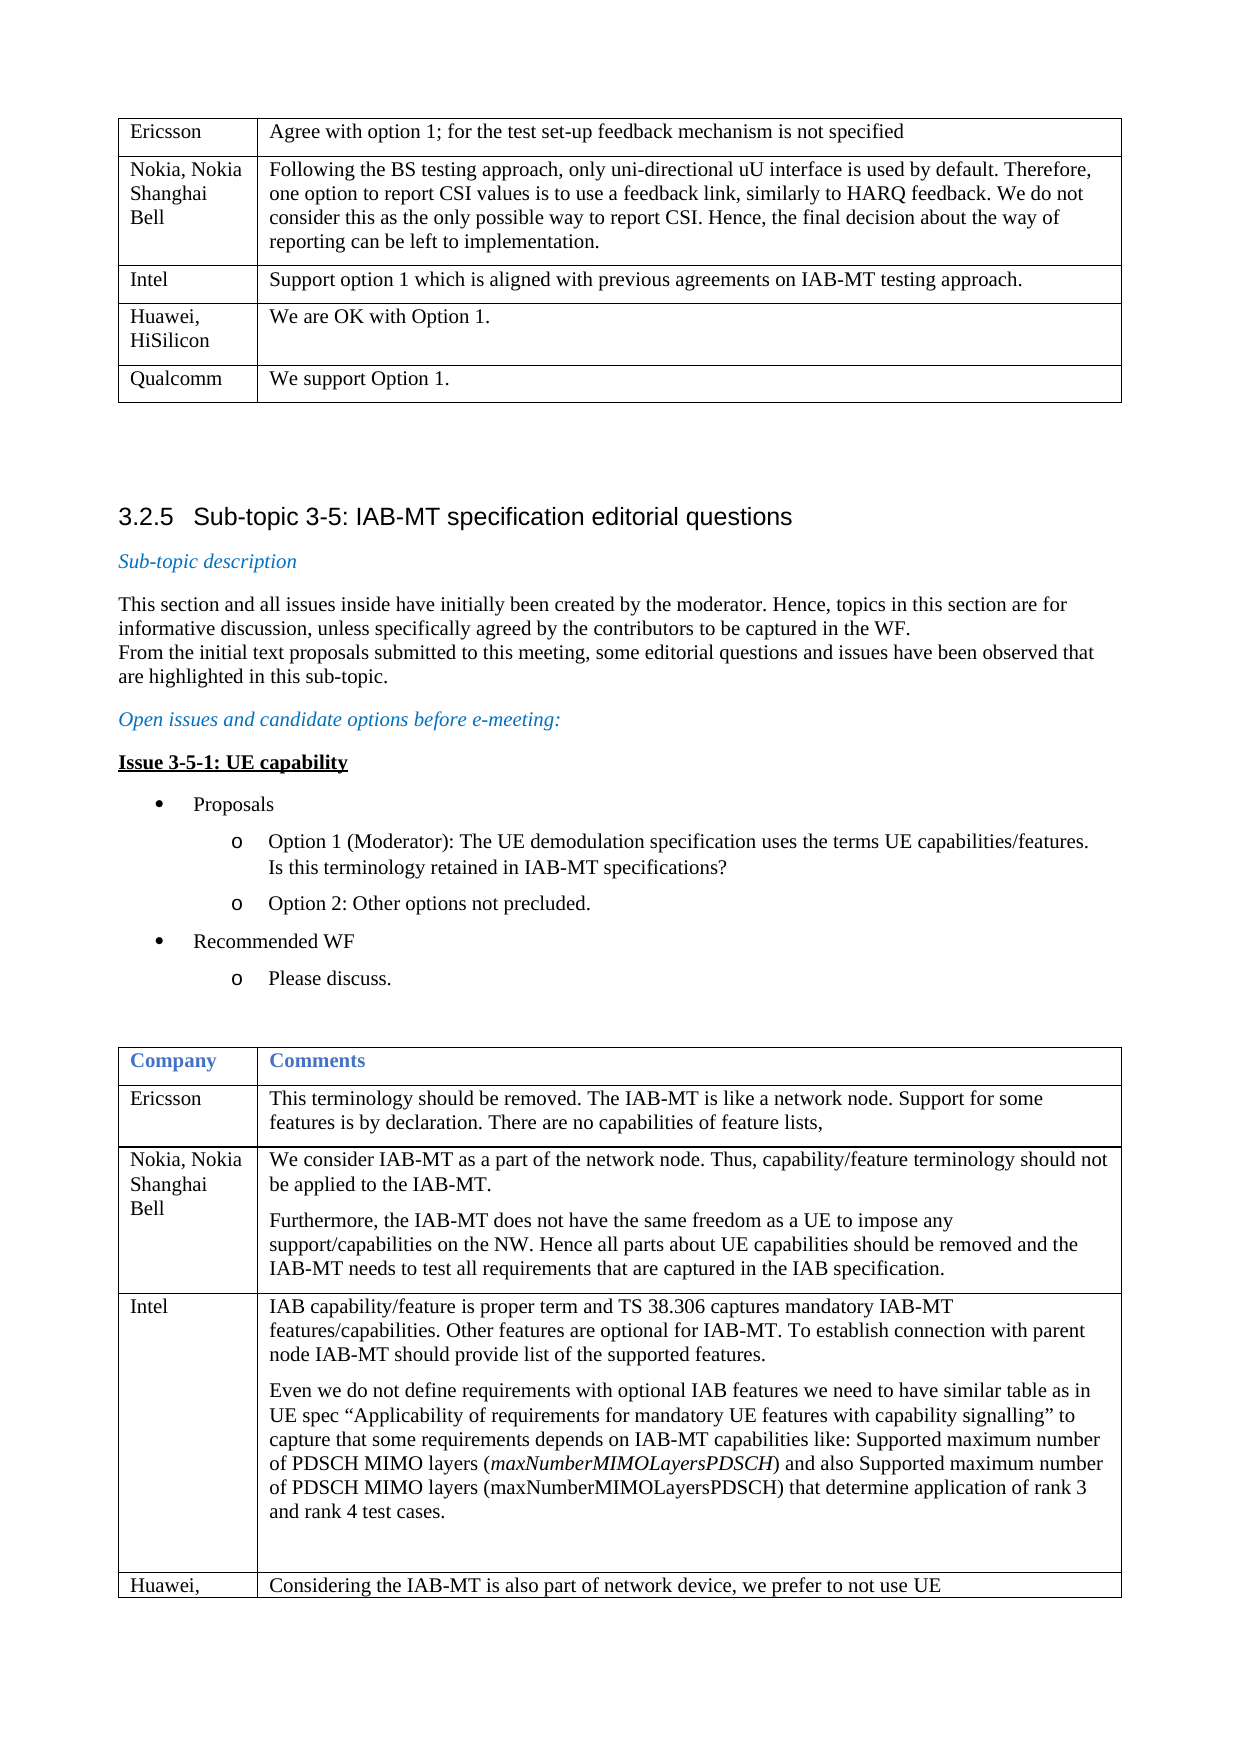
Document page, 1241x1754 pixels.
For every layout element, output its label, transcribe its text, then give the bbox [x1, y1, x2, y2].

list Option 1 (Moderator): The UE demodulation specification uses the terms UE capabilities/features. Is this terminology retained in IAB-MT specifications? [231, 829, 1122, 879]
table_cell IAB capability/feature is proper term and TS 38.306 captures mandatory IAB-MT features/capabilities. Other features are optional for IAB-MT. To establish connection with parent node IAB-MT should provide list of the supported features. Even we do not define requirements with optional IAB features we need to have similar table as in UE spec “Applicability of requirements for mandatory UE features with capability signalling” to capture that some requirements depends on IAB-MT capabilities like: Supported maximum number of PDSCH MIMO layers (maxNumberMIMOLayersPDSCH) and also Supported maximum number of PDSCH MIMO layers (maxNumberMIMOLayersPDSCH) that determine application of rank 3 and rank 4 test cases. [258, 1294, 1121, 1572]
table_header Comments [258, 1048, 1121, 1085]
table_cell Ericsson [119, 119, 257, 156]
table_cell Huawei, HiSilicon [119, 304, 257, 365]
text This section and all issues inside have initially been created by the moderator. Hence, topics in this section are for informative discussion, unless specifically agreed by the contributors to be captured in the WF. From the initial text proposals submitted to this meeting, some editorial questions and issues have been observed that are highlighted in this sub-topic. [118, 592, 1122, 688]
text Issue 3-5-1: UE capability [118, 749, 1122, 774]
table_cell Nokia, Nokia Shanghai Bell [119, 1148, 257, 1293]
text Open issues and candidate options before e-meeting: [118, 707, 1122, 731]
table_cell Intel [119, 266, 257, 303]
table_cell Huawei, HiSilicon [119, 1573, 257, 1597]
list Recommended WF [156, 929, 1122, 953]
text Sub-topic description [118, 549, 1122, 573]
table_cell Agree with option 1; for the test set-up feedback mechanism is not specified [258, 119, 1121, 156]
table_cell This terminology should be removed. The IAB-MT is like a network node. Support for some features is by declaration. There are no capabilities of feature lists, [258, 1086, 1121, 1146]
table_cell We are OK with Option 1. [258, 304, 1121, 365]
list Please discuss. [231, 966, 1122, 992]
table_cell Intel [119, 1294, 257, 1572]
table_cell Support option 1 which is aligned with previous agreements on IAB-MT testing approach. [258, 266, 1121, 303]
table_cell Ericsson [119, 1086, 257, 1146]
list Proposals [156, 792, 1122, 816]
table_cell Nokia, Nokia Shanghai Bell [119, 157, 257, 265]
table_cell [258, 1573, 1121, 1597]
subtitle Sub-topic 3-5: IAB-MT specification editorial questions [118, 501, 1122, 530]
table_cell Qualcomm [119, 366, 257, 402]
table_cell We consider IAB-MT as a part of the network node. Thus, capability/feature terminology should not be applied to the IAB-MT. Furthermore, the IAB-MT does not have the same freedom as a UE to impose any support/capabilities on the NW. Hence all parts about UE capabilities should be removed and the IAB-MT needs to test all requirements that are captured in the IAB specification. [258, 1148, 1121, 1293]
list Option 2: Other options not precluded. [231, 891, 1122, 917]
table_cell We support Option 1. [258, 366, 1121, 402]
table_header Company [119, 1048, 257, 1085]
table_cell Following the BS testing approach, only uni-directional uU interface is used by default. Therefore, one option to report CSI values is to use a feedback link, similarly to HARQ feedback. We do not consider this as the only possible way to report CSI. Hence, the final decision about the way of reporting can be left to implementation. [258, 157, 1121, 265]
